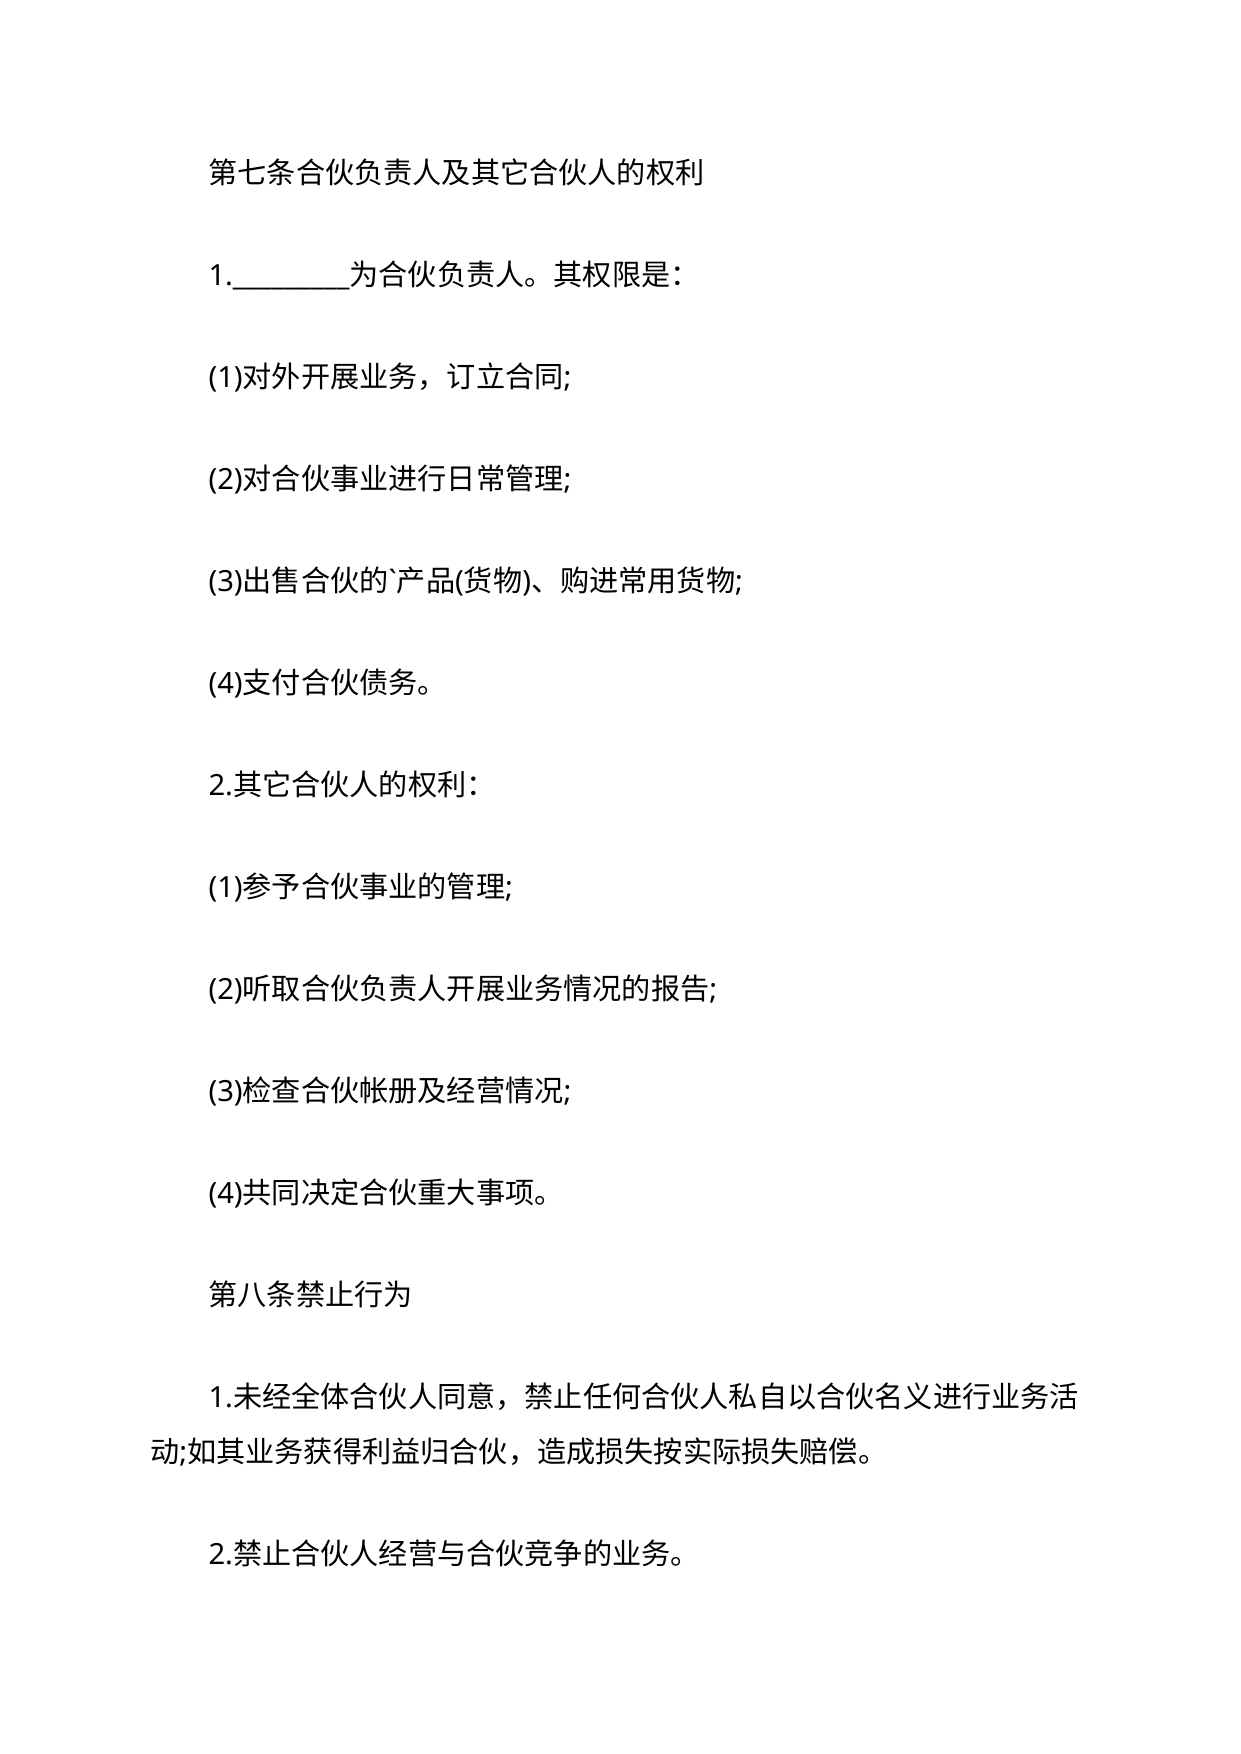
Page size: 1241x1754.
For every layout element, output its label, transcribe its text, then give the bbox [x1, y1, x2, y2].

text 2.其它合伙人的权利： [150, 762, 1090, 804]
text 2.禁止合伙人经营与合伙竞争的业务。 [150, 1530, 1090, 1573]
text (2)对合伙事业进行日常管理; [150, 456, 1090, 498]
text (1)对外开展业务，订立合同; [150, 354, 1090, 396]
text (3)检查合伙帐册及经营情况; [150, 1068, 1090, 1110]
text (3)出售合伙的`产品(货物)、购进常用货物; [150, 558, 1090, 600]
text 第八条禁止行为 [150, 1272, 1090, 1314]
text 第七条合伙负责人及其它合伙人的权利 [150, 150, 1090, 192]
text (4)支付合伙债务。 [150, 660, 1090, 702]
text (1)参予合伙事业的管理; [150, 864, 1090, 906]
text (2)听取合伙负责人开展业务情况的报告; [150, 966, 1090, 1008]
text (4)共同决定合伙重大事项。 [150, 1169, 1090, 1212]
text 1._________为合伙负责人。其权限是： [150, 252, 1090, 294]
text 1.未经全体合伙人同意，禁止任何合伙人私自以合伙名义进行业务活动;如其业务获得利益归合伙，造成损失按实际损失赔偿。 [150, 1373, 1090, 1471]
